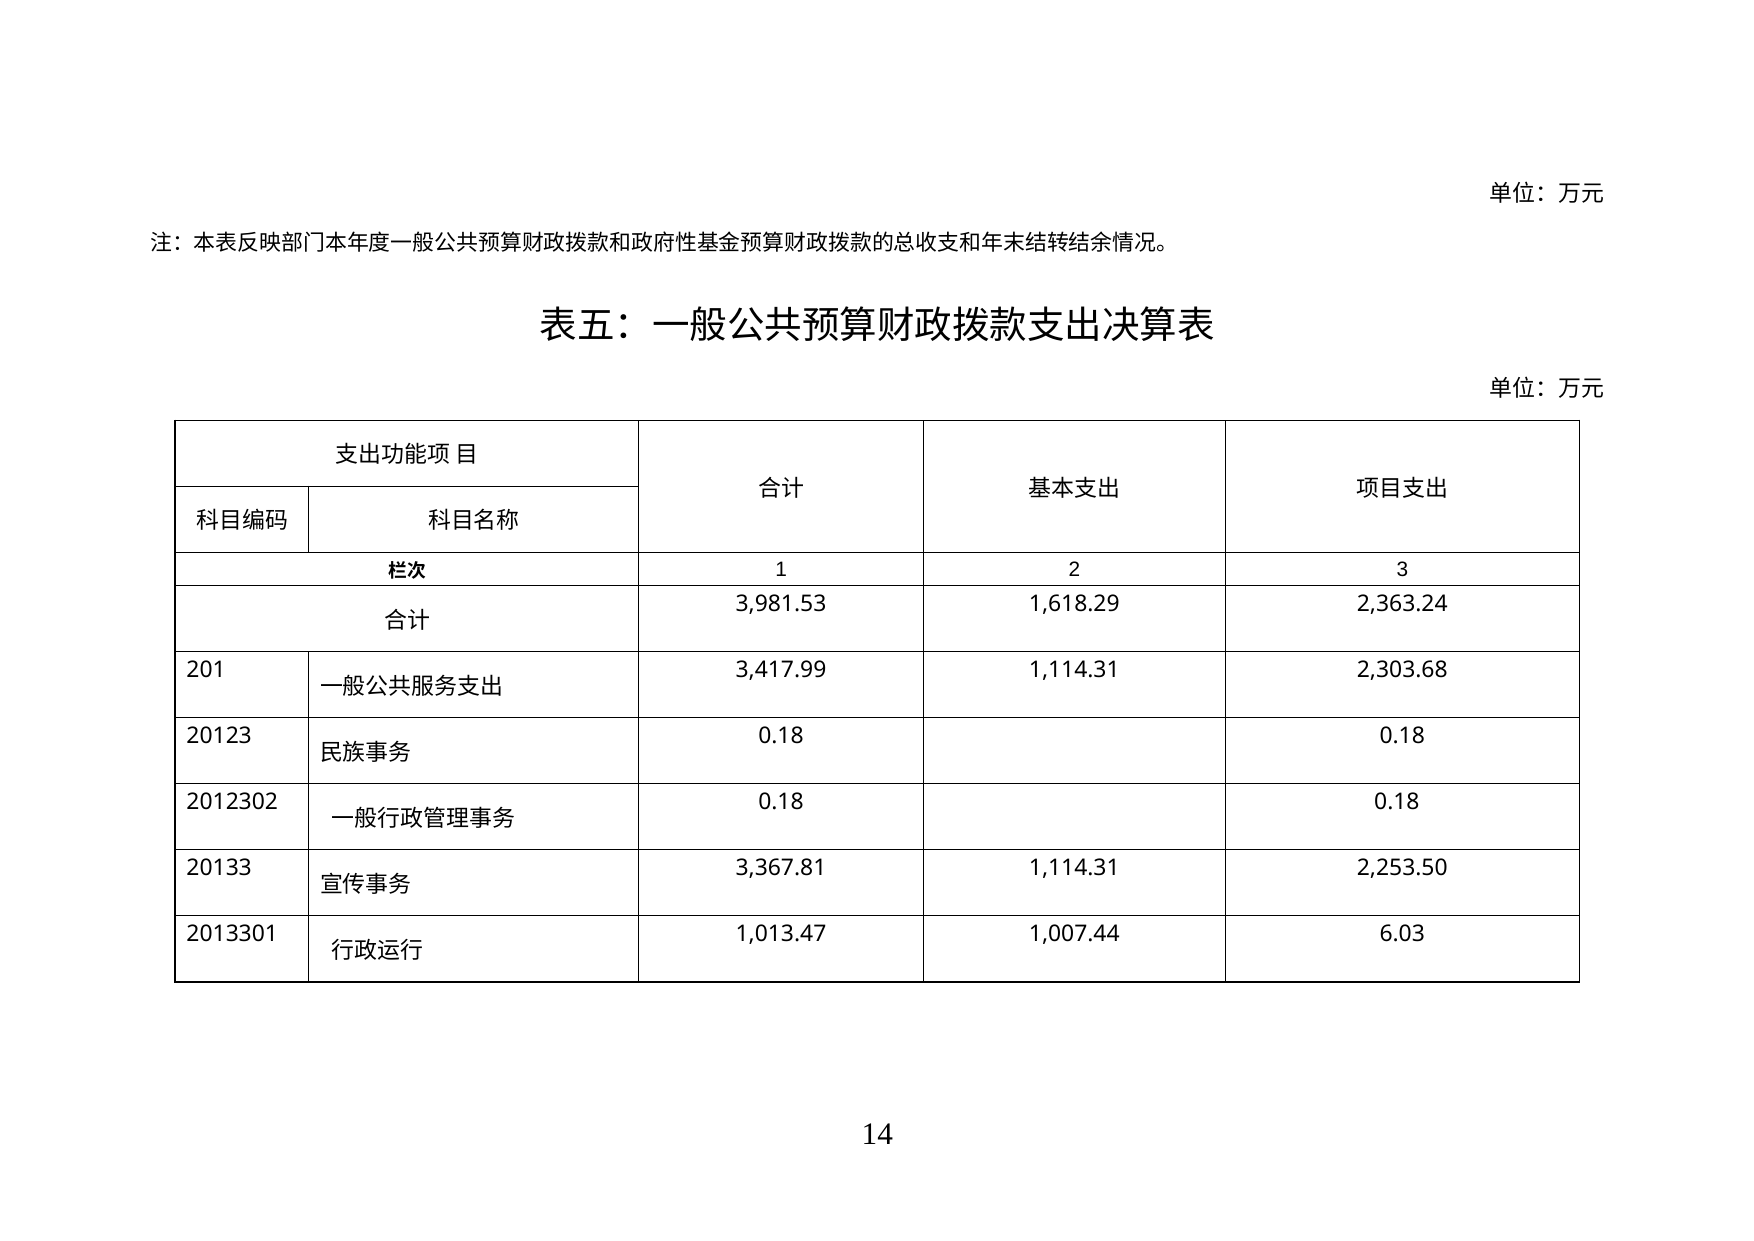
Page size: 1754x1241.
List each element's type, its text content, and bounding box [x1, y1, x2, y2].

table_header 基本支出 [924, 421, 1225, 552]
table_cell 科目编码 [176, 487, 308, 552]
table_cell 2012302 [176, 784, 308, 849]
table_cell 0.18 [1226, 718, 1579, 783]
table_cell 201 [176, 652, 308, 717]
table_cell 1,013.47 [639, 916, 923, 981]
table_header 项目支出 [1226, 421, 1579, 552]
text 单位：万元 [150, 354, 1604, 419]
table_cell 1,007.44 [924, 916, 1225, 981]
table_header 合计 [639, 421, 923, 552]
table_cell 2,363.24 [1226, 586, 1579, 651]
table_cell 6.03 [1226, 916, 1579, 981]
table_cell 栏次 [176, 553, 638, 585]
text 单位：万元 [150, 159, 1604, 224]
table_cell 3,417.99 [639, 652, 923, 717]
table_cell 0.18 [639, 718, 923, 783]
table_cell 2,253.50 [1226, 850, 1579, 915]
table_cell 2,303.68 [1226, 652, 1579, 717]
table_cell 一般行政管理事务 [309, 784, 638, 849]
table_cell 1,114.31 [924, 850, 1225, 915]
table_cell 民族事务 [309, 718, 638, 783]
table_cell 1 [639, 553, 923, 585]
table_cell 1,618.29 [924, 586, 1225, 651]
table_cell 一般公共服务支出 [309, 652, 638, 717]
text 表五：一般公共预算财政拨款支出决算表 [150, 289, 1604, 354]
table_cell 科目名称 [309, 487, 638, 552]
table_cell 2013301 [176, 916, 308, 981]
table_cell 宣传事务 [309, 850, 638, 915]
table_cell 合计 [176, 586, 638, 651]
table_cell 20133 [176, 850, 308, 915]
table_cell [924, 718, 1225, 783]
table_cell 20123 [176, 718, 308, 783]
table_header 支出功能项 目 [176, 421, 638, 486]
table_cell [924, 784, 1225, 849]
table_cell 3 [1226, 553, 1579, 585]
table_cell 0.18 [1226, 784, 1579, 849]
table_cell 0.18 [639, 784, 923, 849]
table_cell 3,981.53 [639, 586, 923, 651]
table_cell 1,114.31 [924, 652, 1225, 717]
table_cell 2 [924, 553, 1225, 585]
table_cell 3,367.81 [639, 850, 923, 915]
text 注：本表反映部门本年度一般公共预算财政拨款和政府性基金预算财政拨款的总收支和年末结转结余情况。 [150, 224, 1604, 257]
table_cell 行政运行 [309, 916, 638, 981]
